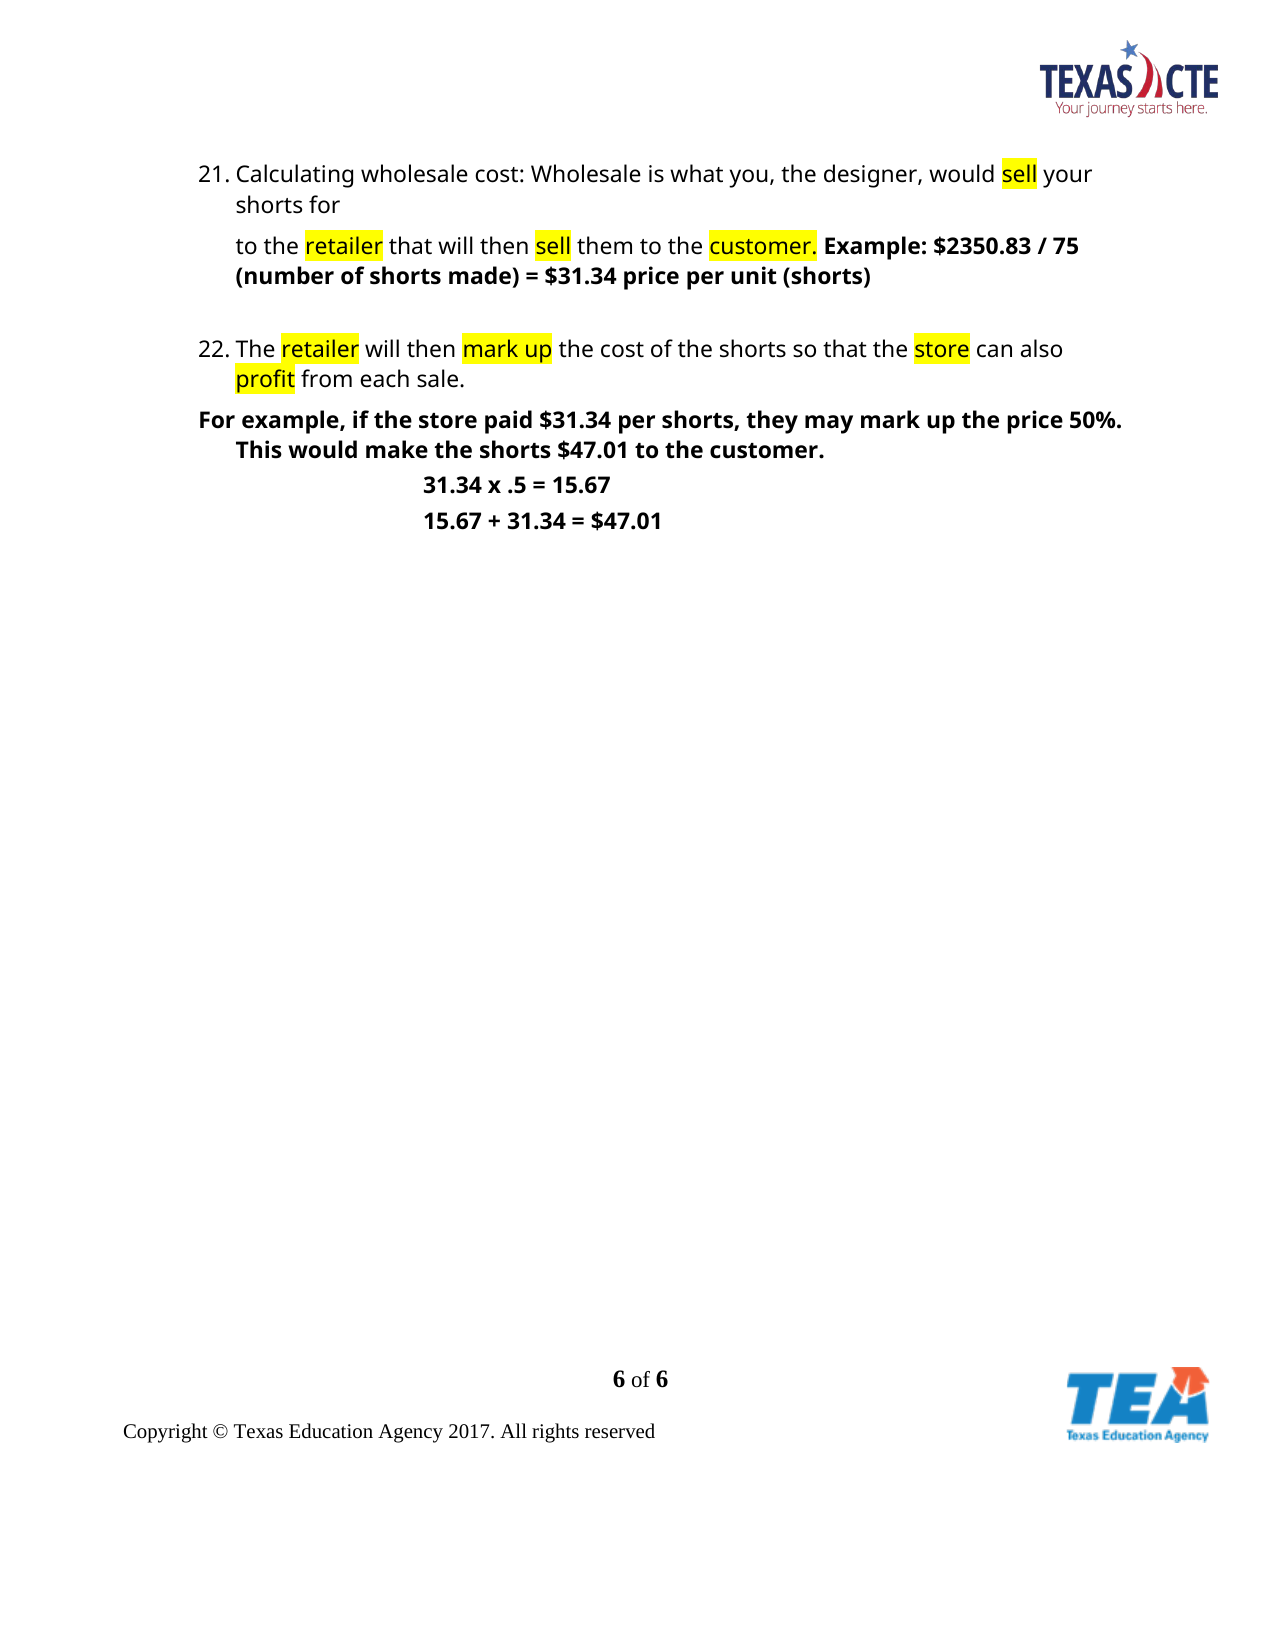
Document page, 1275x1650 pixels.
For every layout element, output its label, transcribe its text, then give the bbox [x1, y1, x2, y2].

picture [1066, 1367, 1210, 1443]
list Calculating wholesale cost: Wholesale is what you, the designer, would sell your shorts for [198, 158, 1152, 221]
picture [1021, 28, 1237, 128]
text 15.67 + 31.34 = $47.01 [423, 505, 1152, 536]
text 31.34 x .5 = 15.67 [423, 469, 1152, 500]
text to the retailer that will then sell them to the customer. Example: $2350.83 / 75 (number of shorts made) = $31.34 price per unit (shorts) [235, 230, 1139, 291]
text For example, if the store paid $31.34 per shorts, they may mark up the price 50%. This would make the shorts $47.01 to the customer. [198, 404, 1135, 465]
list The retailer will then mark up the cost of the shorts so that the store can also profit from each sale. [295, 333, 1117, 394]
